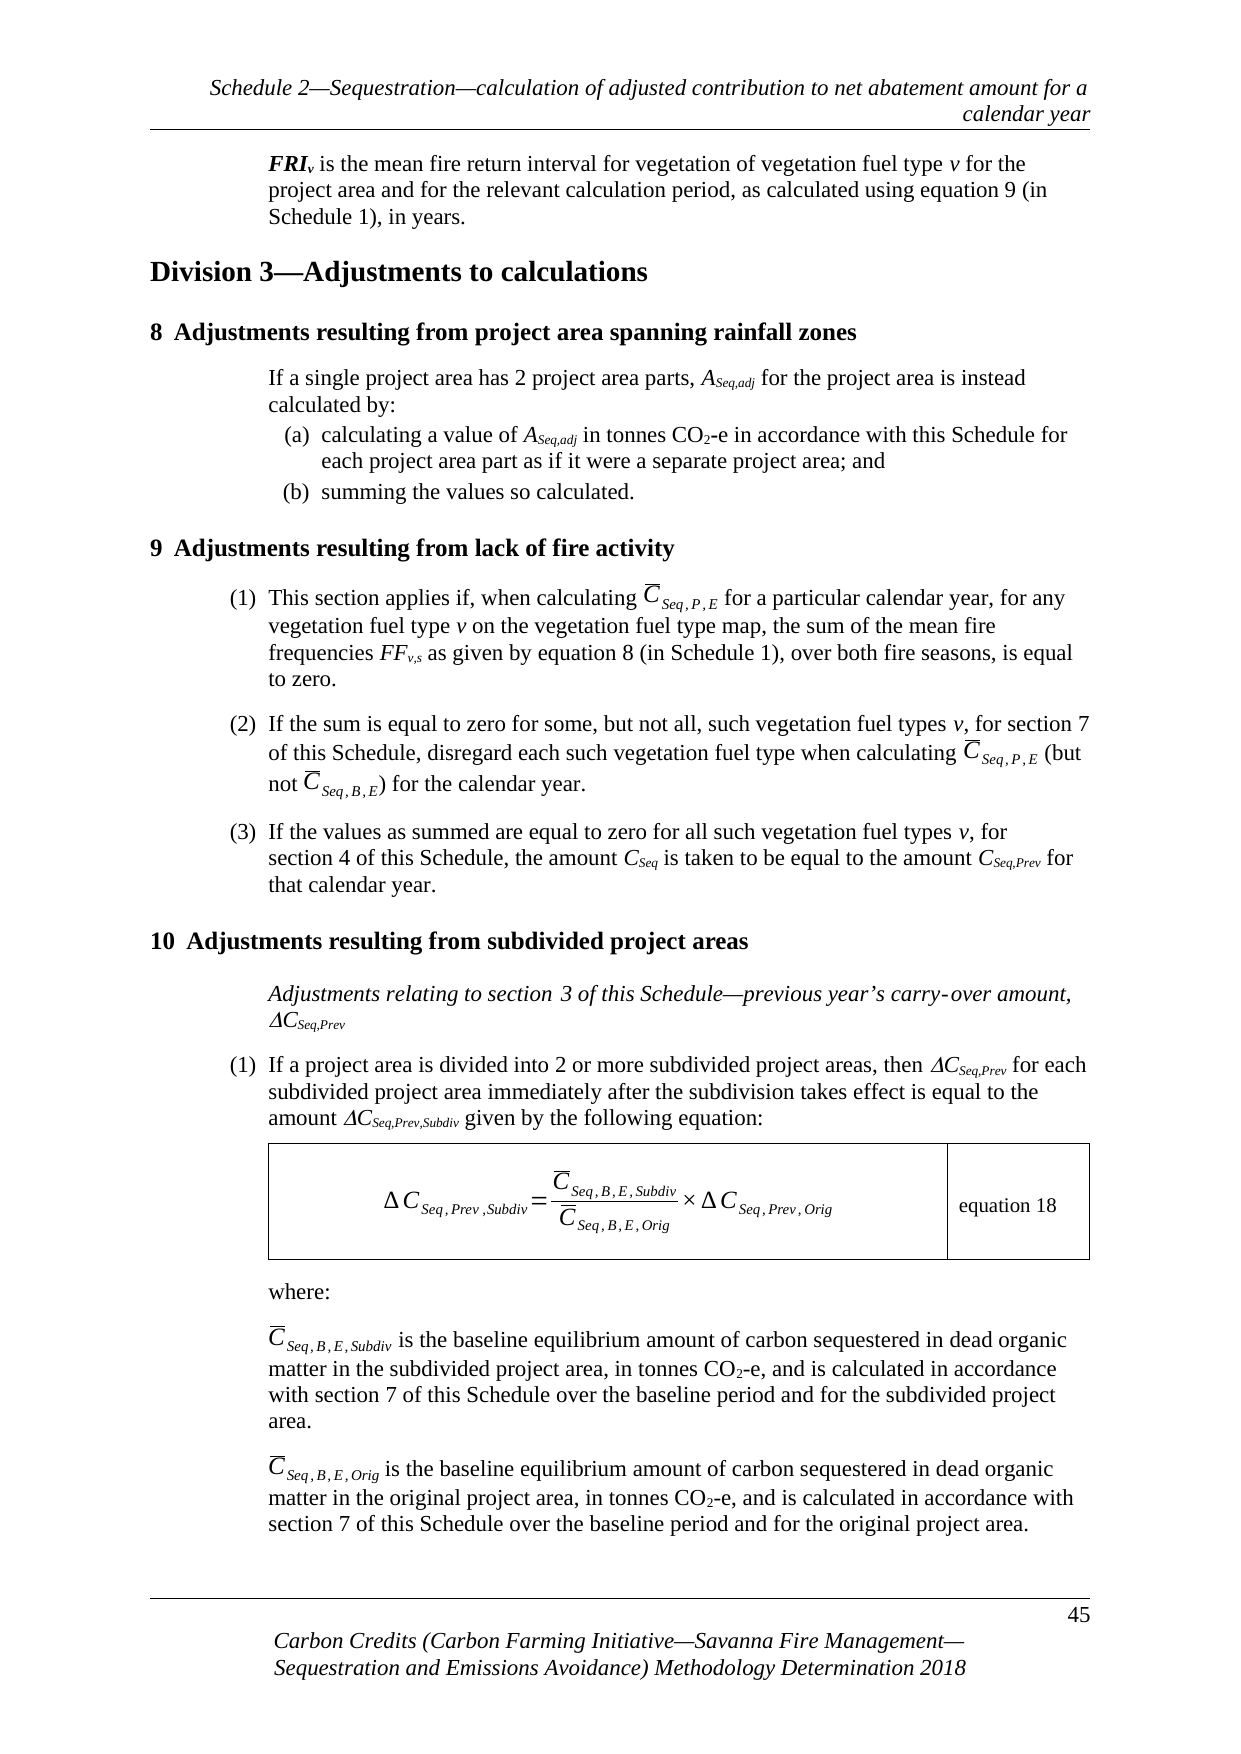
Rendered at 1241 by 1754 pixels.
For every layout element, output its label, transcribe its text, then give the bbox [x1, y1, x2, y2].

text where: [150, 1278, 1090, 1304]
text (a) calculating a value of ASeq,adj in tonnes CO2-e in accordance with this Schedule for each project area part as if it were a separate project area; and [150, 421, 1090, 474]
text If a single project area has 2 project area parts, ASeq,adj for the project area is instead calculated by: [150, 364, 1090, 417]
table_header [269, 1144, 947, 1258]
text (1) If a project area is divided into 2 or more subdivided project areas, then CSeq,Prev for each subdivided project area immediately after the subdivision takes effect is equal to the amount CSeq,Prev,Subdiv given by the following equation: [150, 1051, 1090, 1131]
text is the baseline equilibrium amount of carbon sequestered in dead organic matter in the original project area, in tonnes CO2-e, and is calculated in accordance with section 7 of this Schedule over the baseline period and for the original project area. [268, 1452, 1090, 1537]
text 10 Adjustments resulting from subdivided project areas [150, 926, 1090, 955]
text (b) summing the values so calculated. [150, 478, 1090, 504]
text FRIv is the mean fire return interval for vegetation of vegetation fuel type v for the project area and for the relevant calculation period, as calculated using equation 9 (in Schedule 1), in years. [268, 150, 1090, 229]
text (1) This section applies if, when calculating for a particular calendar year, for any vegetation fuel type v on the vegetation fuel type map, the sum of the mean fire frequencies FFv,s as given by equation 8 (in Schedule 1), over both fire seasons, is equal to zero. [150, 581, 1090, 691]
table_header equation 18 [948, 1144, 1089, 1258]
text Adjustments relating to section 3 of this Schedule—previous year’s carry-over amount, CSeq,Prev [268, 980, 1090, 1033]
text 9 Adjustments resulting from lack of fire activity [150, 533, 1090, 562]
text (2) If the sum is equal to zero for some, but not all, such vegetation fuel types v, for section 7 of this Schedule, disregard each such vegetation fuel type when calculating (but not ) for the calendar year. [150, 710, 1090, 799]
text is the baseline equilibrium amount of carbon sequestered in dead organic matter in the subdivided project area, in tonnes CO2-e, and is calculated in accordance with section 7 of this Schedule over the baseline period and for the subdivided project area. [268, 1323, 1090, 1434]
text 8 Adjustments resulting from project area spanning rainfall zones [150, 317, 1090, 346]
text (3) If the values as summed are equal to zero for all such vegetation fuel types v, for section 4 of this Schedule, the amount CSeq is taken to be equal to the amount CSeq,Prev for that calendar year. [150, 818, 1090, 897]
text Division 3—Adjustments to calculations [150, 254, 1090, 288]
